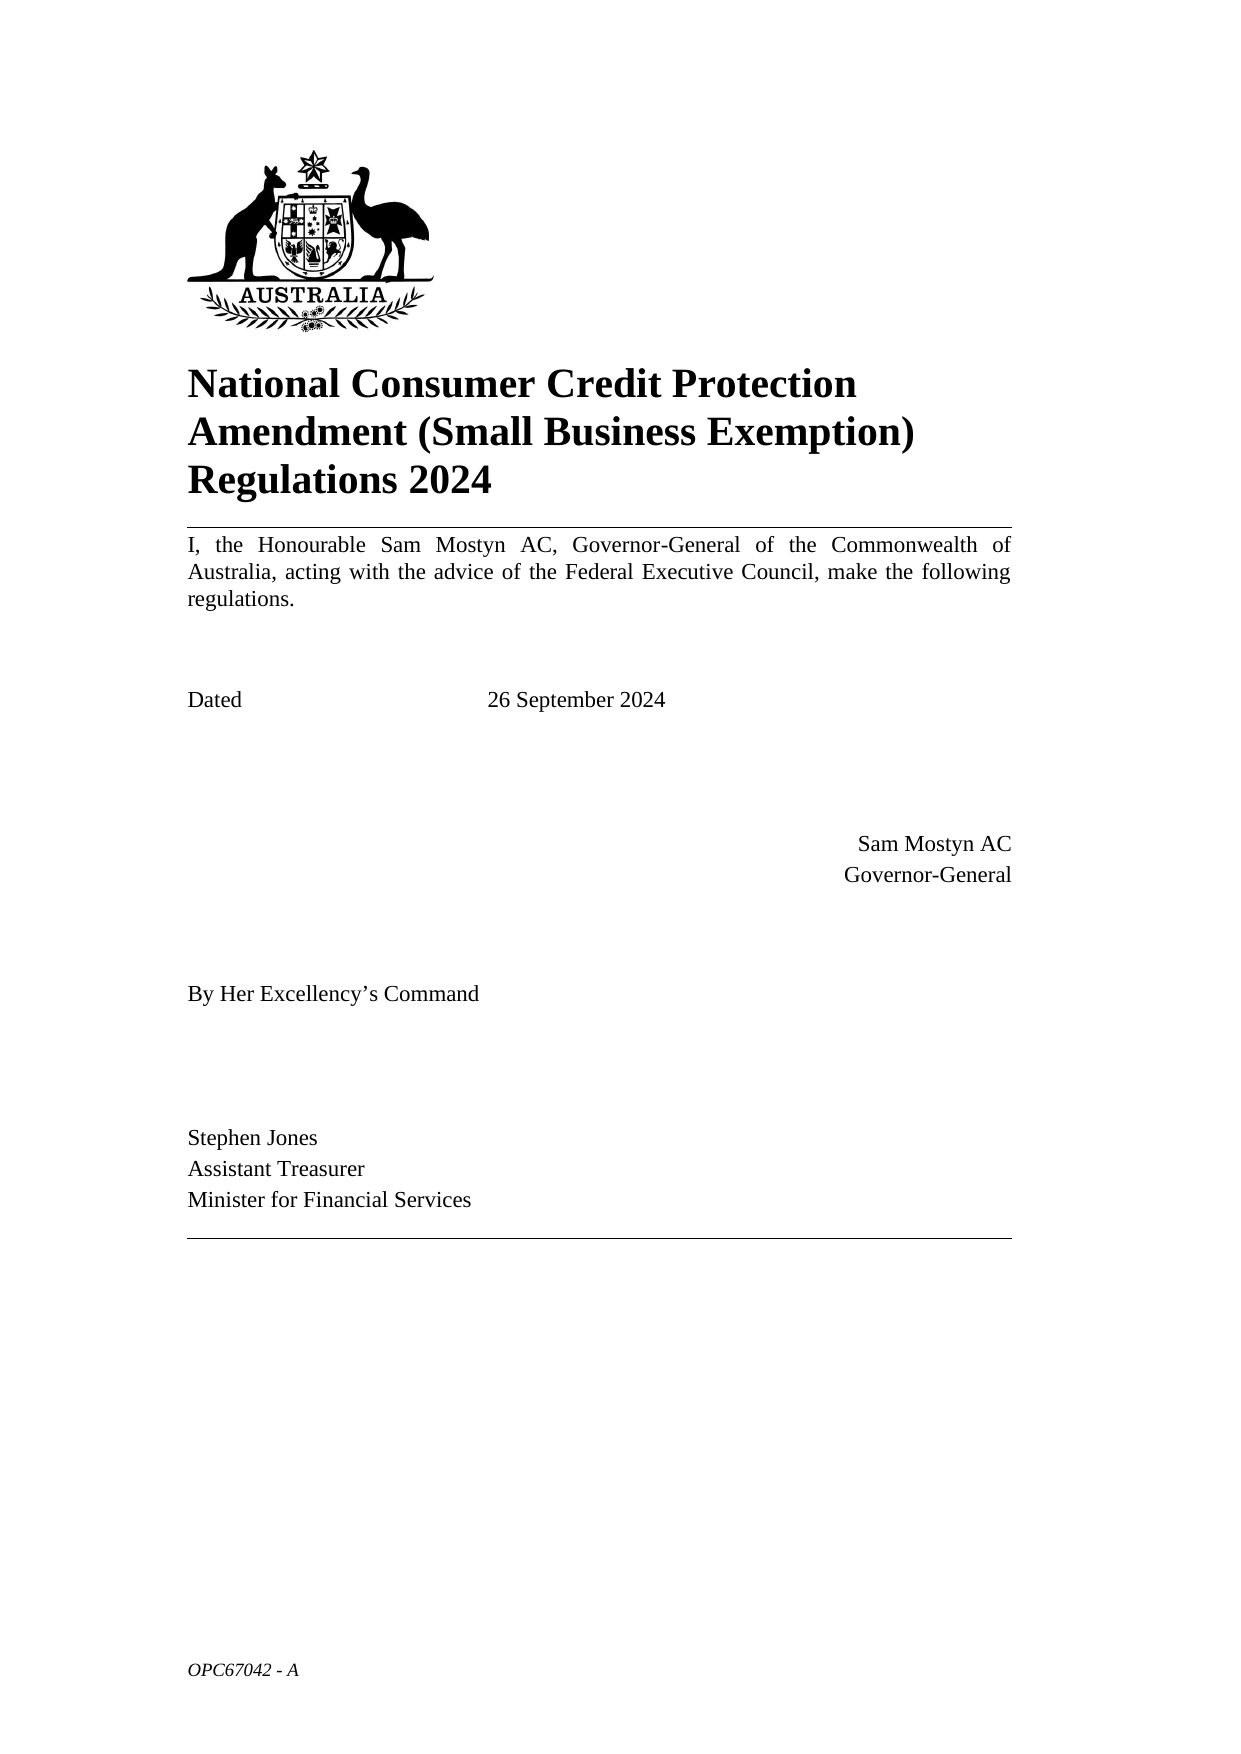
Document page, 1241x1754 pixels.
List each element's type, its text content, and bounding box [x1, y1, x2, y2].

text National Consumer Credit Protection Amendment (Small Business Exemption) Regulations 2024 [187, 358, 1053, 502]
text Governor-General [228, 857, 1012, 888]
text By Her Excellency’s Command [187, 975, 1012, 1007]
text I, the Honourable Sam Mostyn AC, Governor-General of the Commonwealth of Australia, acting with the advice of the Federal Executive Council, make the following regulations. [187, 528, 1012, 611]
text Assistant Treasurer Minister for Financial Services [187, 1150, 1012, 1238]
picture [187, 150, 434, 332]
text Sam Mostyn AC [228, 825, 1012, 857]
text Dated 26 September 2024 [187, 686, 1012, 713]
text Stephen Jones [187, 1119, 1012, 1150]
